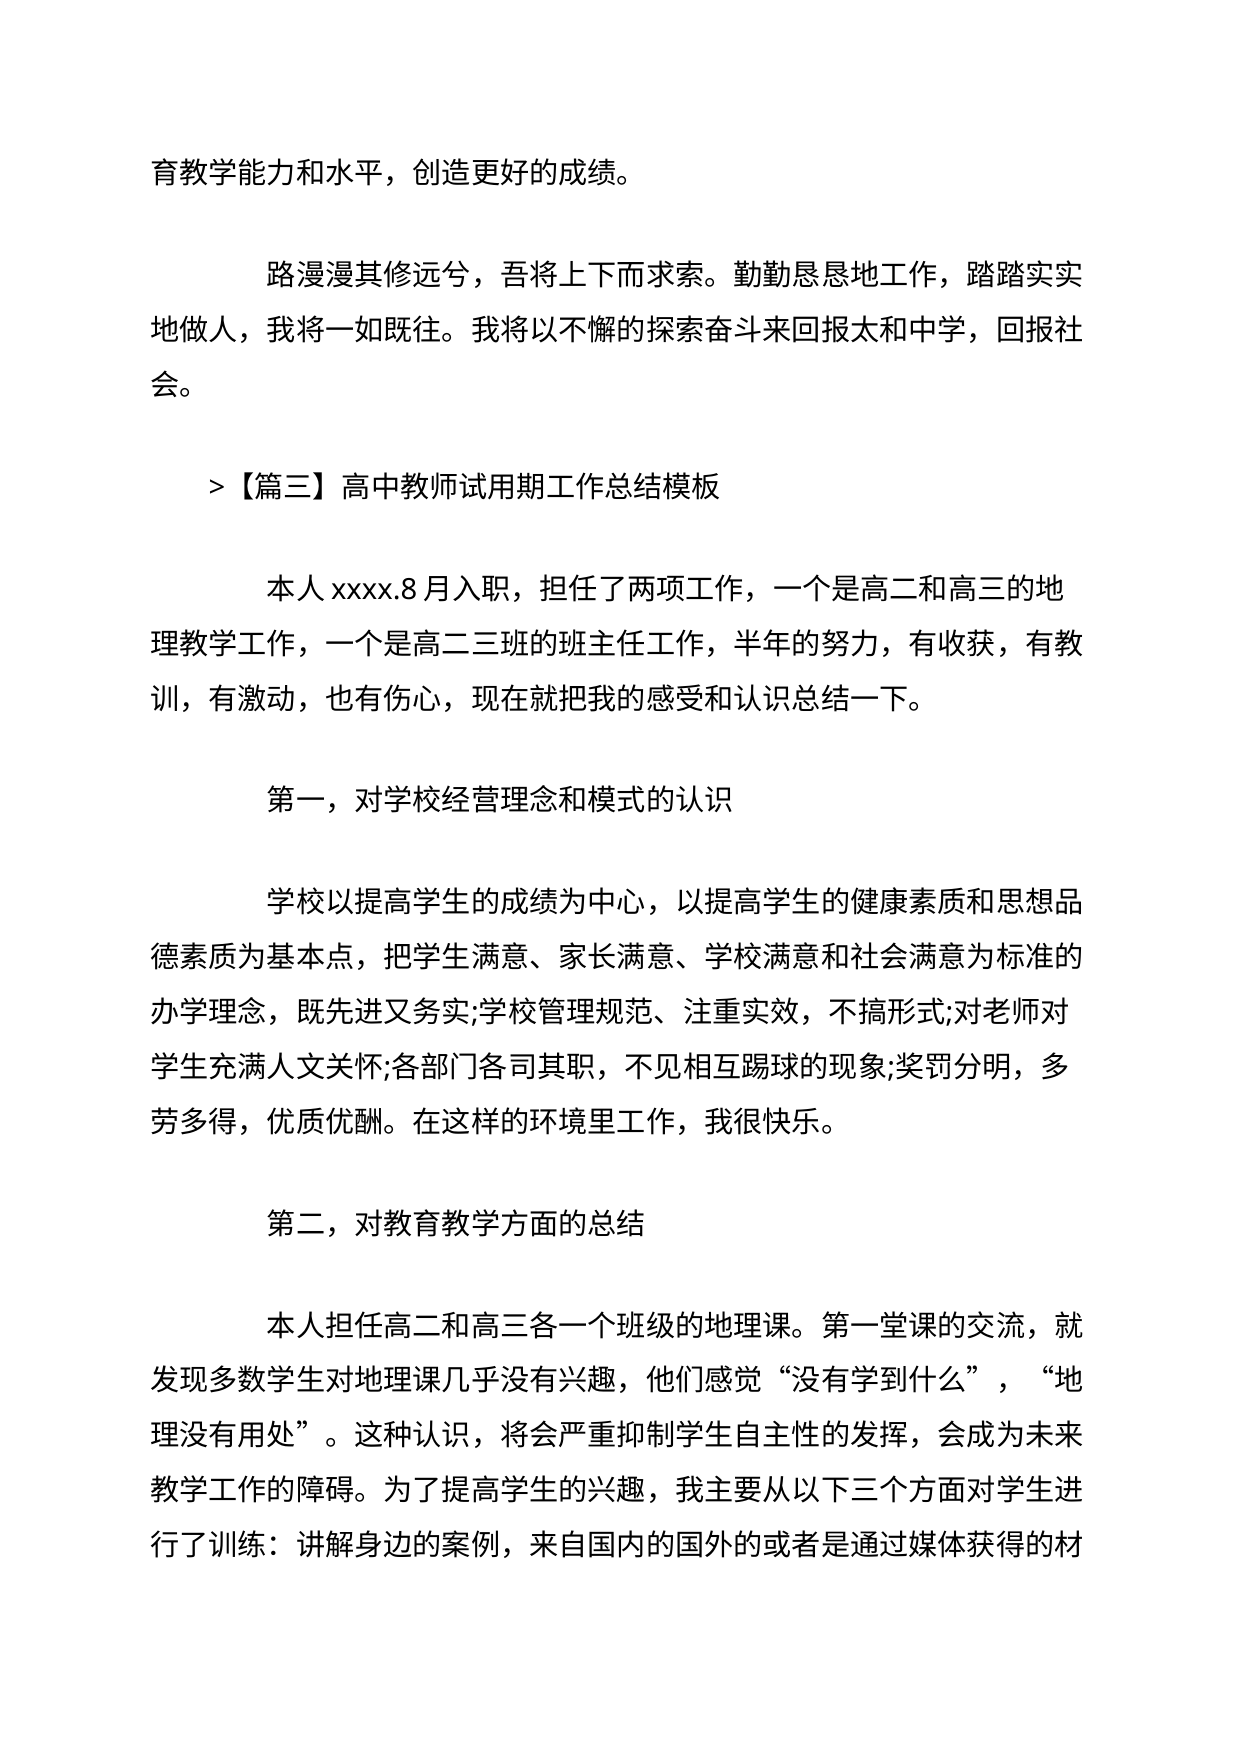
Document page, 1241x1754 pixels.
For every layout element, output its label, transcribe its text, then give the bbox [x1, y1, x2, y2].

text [150, 150, 1090, 192]
text 路漫漫其修远兮，吾将上下而求索。勤勤恳恳地工作，踏踏实实地做人，我将一如既往。我将以不懈的探索奋斗来回报太和中学，回报社会。 [150, 252, 1090, 404]
text 第一，对学校经营理念和模式的认识 [150, 777, 1090, 819]
text 本人xxxx.8月入职，担任了两项工作，一个是高二和高三的地理教学工作，一个是高二三班的班主任工作，半年的努力，有收获，有教训，有激动，也有伤心，现在就把我的感受和认识总结一下。 [150, 565, 1090, 717]
text 学校以提高学生的成绩为中心，以提高学生的健康素质和思想品德素质为基本点，把学生满意、家长满意、学校满意和社会满意为标准的办学理念，既先进又务实;学校管理规范、注重实效，不搞形式;对老师对学生充满人文关怀;各部门各司其职，不见相互踢球的现象;奖罚分明，多劳多得，优质优酬。在这样的环境里工作，我很快乐。 [150, 879, 1090, 1141]
text 第二，对教育教学方面的总结 [150, 1200, 1090, 1243]
text >【篇三】高中教师试用期工作总结模板 [150, 463, 1090, 506]
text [150, 1302, 1090, 1564]
